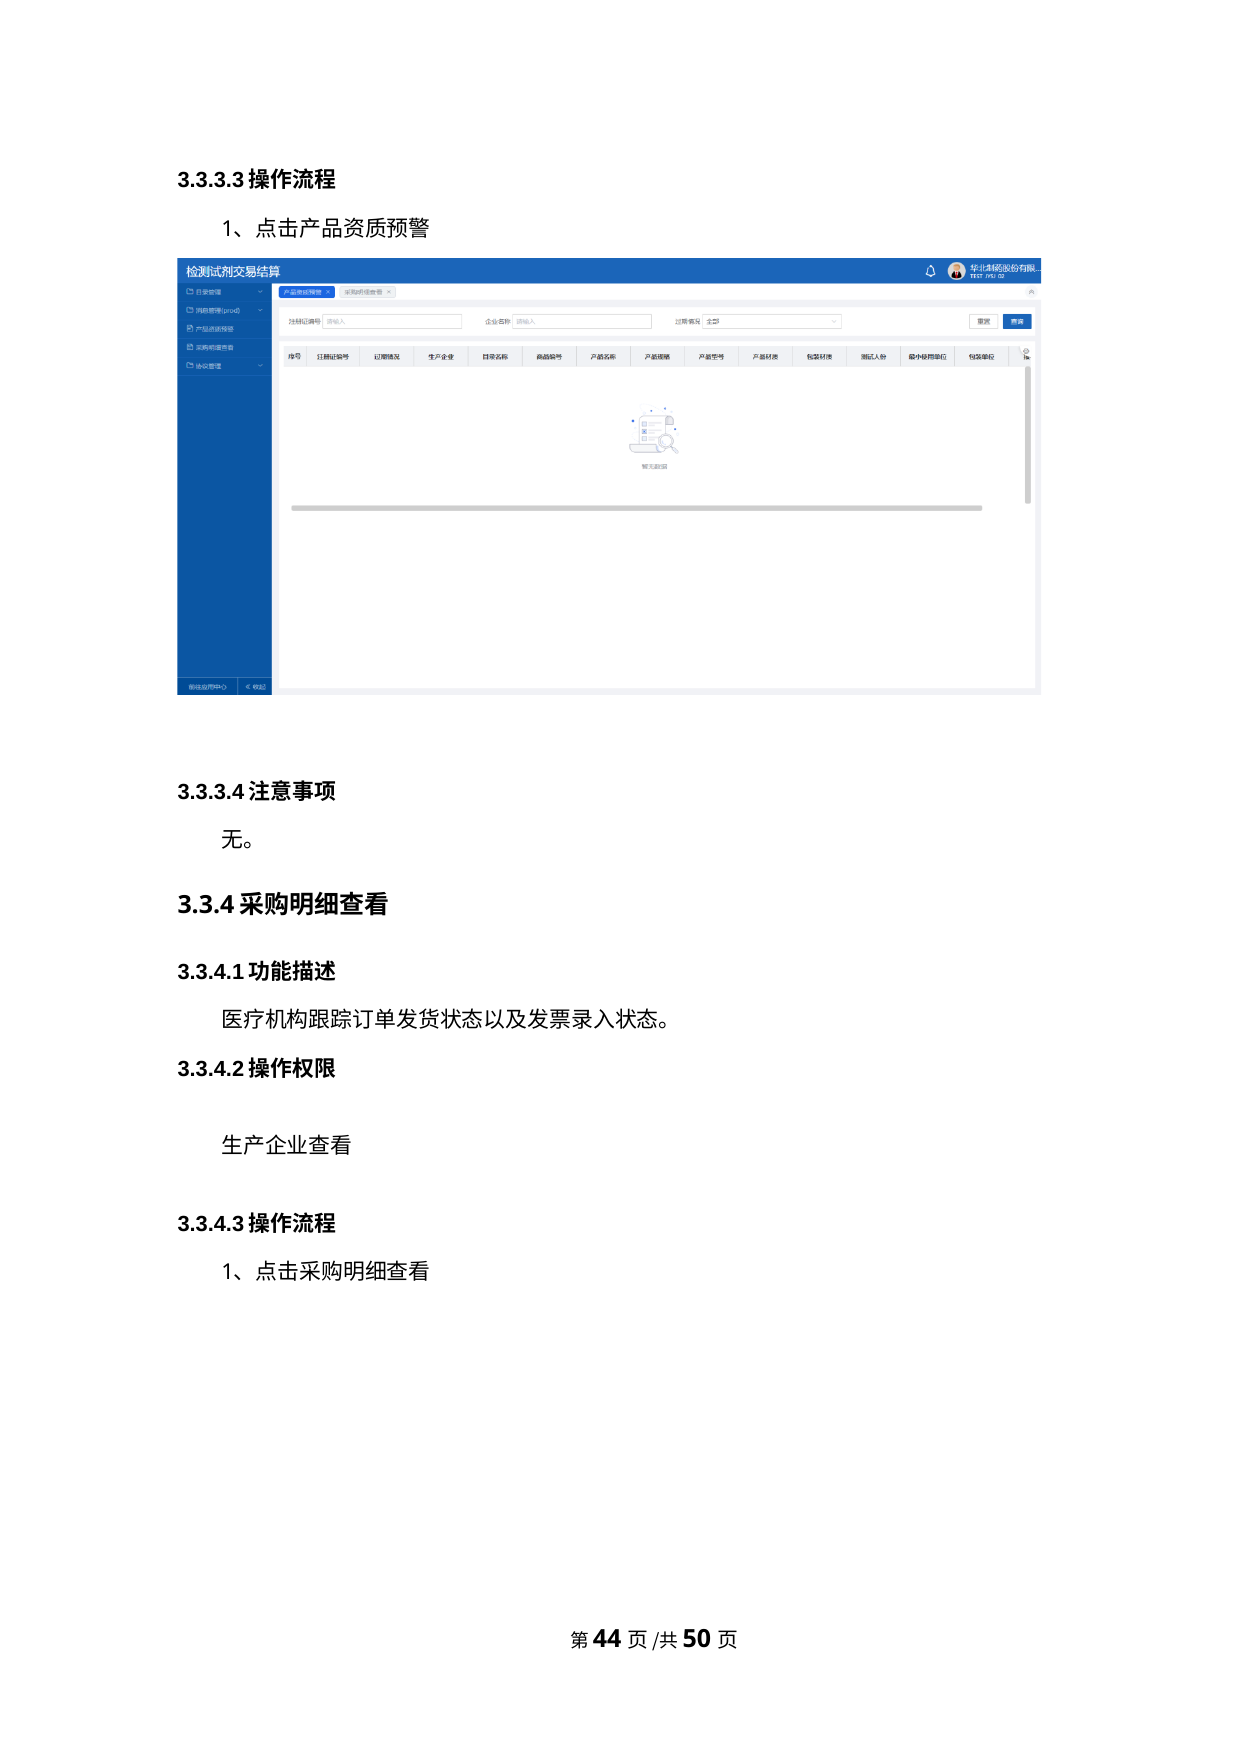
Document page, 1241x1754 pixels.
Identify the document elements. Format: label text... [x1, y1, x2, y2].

text 1、点击采购明细查看 [177, 1253, 1093, 1286]
subtitle 3.3.3.4注意事项 [177, 774, 1093, 806]
subtitle 3.3.4.3操作流程 [177, 1205, 1093, 1238]
picture [177, 258, 1042, 695]
text 1、点击产品资质预警 [177, 210, 1093, 243]
text 医疗机构跟踪订单发货状态以及发票录入状态。 [177, 1002, 1093, 1034]
subtitle 3.3.4采购明细查看 [177, 870, 1093, 935]
subtitle 3.3.3.3操作流程 [177, 162, 1093, 194]
subtitle 3.3.4.2操作权限 [177, 1050, 1093, 1083]
subtitle 3.3.4.1功能描述 [177, 953, 1093, 986]
text 生产企业查看 [177, 1128, 1093, 1160]
text 无。 [177, 822, 1093, 854]
